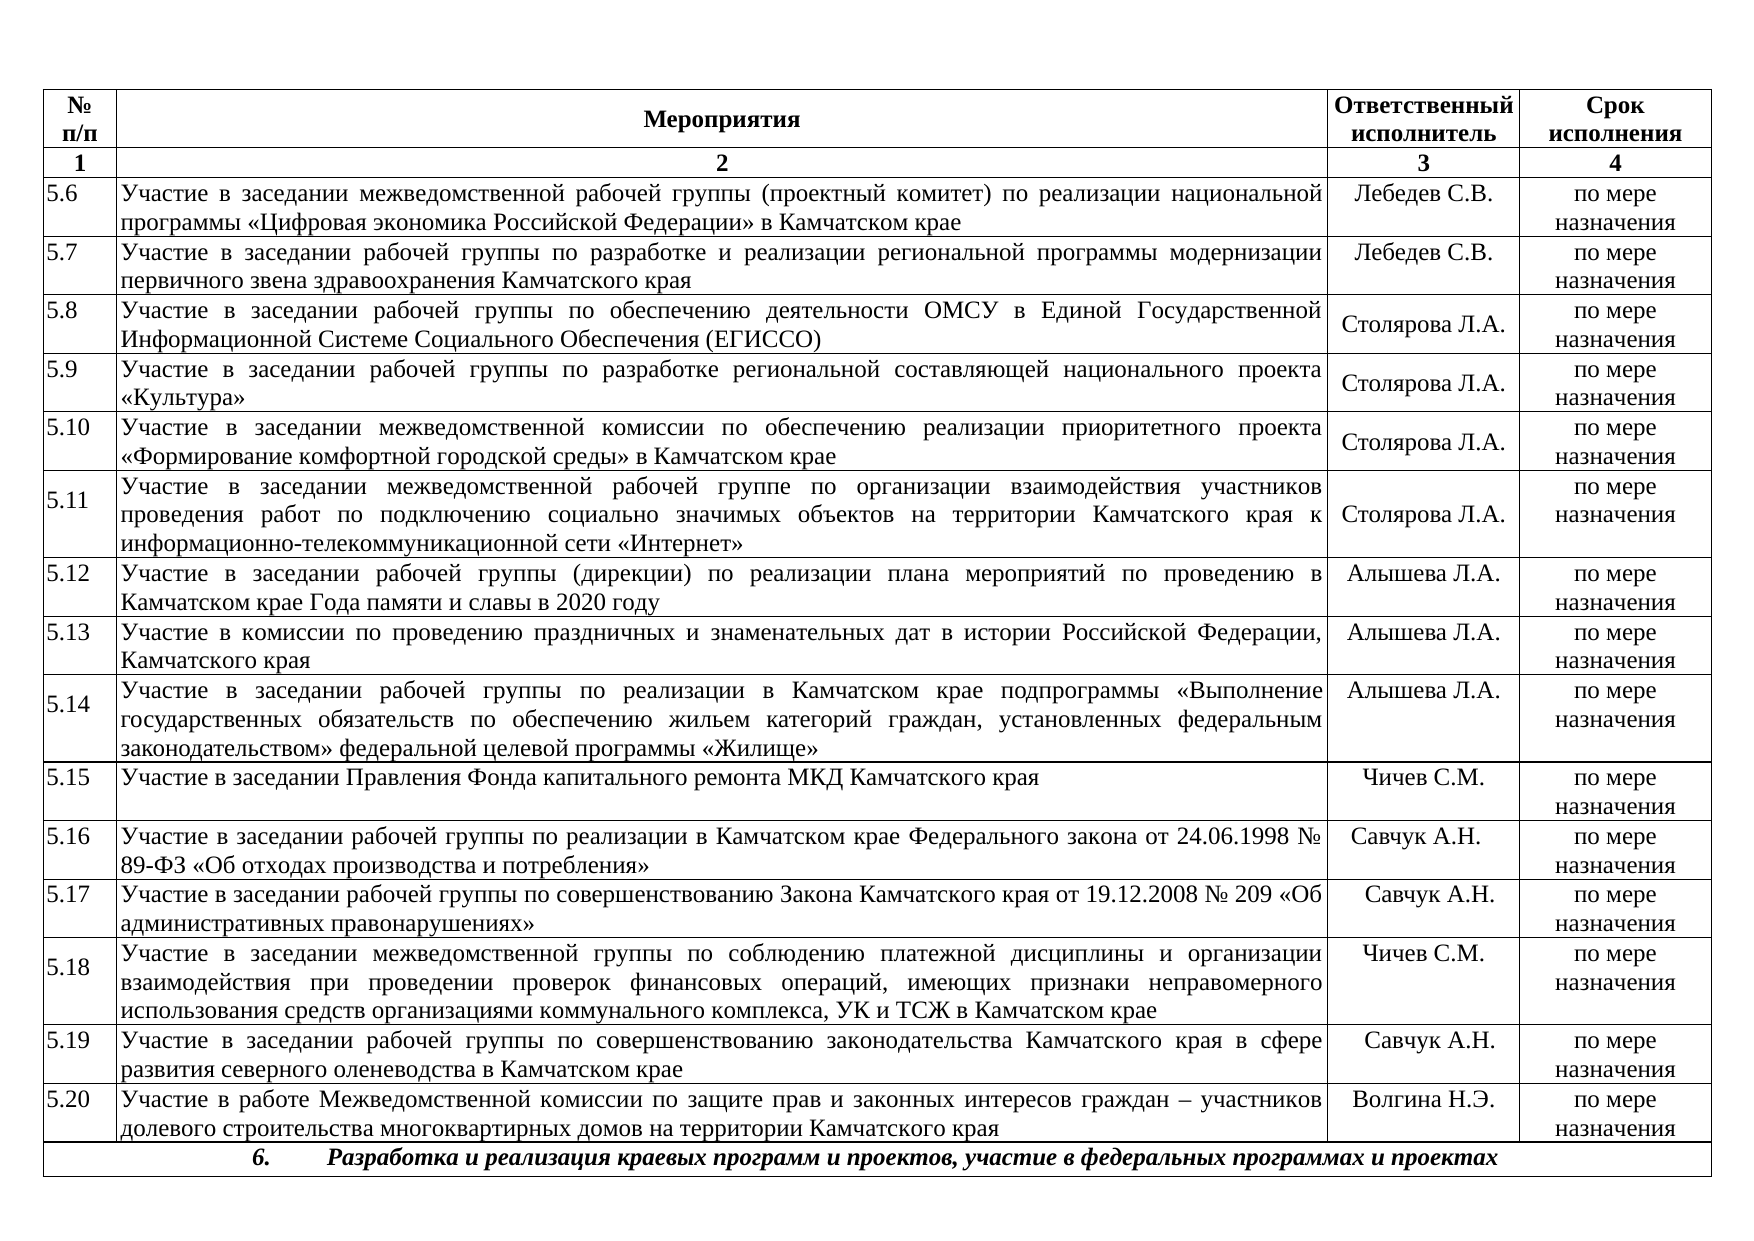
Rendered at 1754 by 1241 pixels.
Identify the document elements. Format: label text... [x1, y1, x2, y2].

table_cell по мере назначения [1520, 178, 1711, 236]
table_cell по мере назначения [1520, 558, 1711, 616]
table_cell Столярова Л.А. [1328, 471, 1519, 557]
table_cell [44, 880, 116, 937]
table_cell по мере назначения [1520, 880, 1711, 937]
table_cell Столярова Л.А. [1328, 295, 1519, 353]
table_cell [44, 178, 116, 236]
table_cell по мере назначения [1520, 295, 1711, 353]
table_header Мероприятия [117, 90, 1327, 147]
table_cell Участие в комиссии по проведению праздничных и знаменательных дат в истории Российской Федерации, Камчатского края [117, 617, 1327, 674]
table_cell [44, 237, 116, 294]
table_cell по мере назначения [1520, 354, 1711, 411]
table_cell Лебедев С.В. [1328, 178, 1519, 236]
table_cell по мере назначения [1520, 1025, 1711, 1083]
table_cell по мере назначения [1520, 675, 1711, 761]
table_cell Участие в заседании межведомственной группы по соблюдению платежной дисциплины и организации взаимодействия при проведении проверок финансовых операций, имеющих признаки неправомерного использования средств организациями коммунального комплекса, УК и ТСЖ в Камчатском крае [117, 938, 1327, 1024]
table_cell [44, 471, 116, 557]
table_cell Разработка и реализация краевых программ и проектов, участие в федеральных программах и проектах [44, 1143, 1711, 1176]
table_cell [44, 675, 116, 761]
table_cell [44, 412, 116, 470]
table_cell Алышева Л.А. [1328, 617, 1519, 674]
table_cell Участие в заседании рабочей группы по разработке и реализации региональной программы модернизации первичного звена здравоохранения Камчатского края [117, 237, 1327, 294]
table_cell Волгина Н.Э. [1328, 1084, 1519, 1141]
table_cell Участие в заседании Правления Фонда капитального ремонта МКД Камчатского края [117, 763, 1327, 820]
table_cell 3 [1328, 148, 1519, 177]
table_cell [44, 763, 116, 820]
table_cell 4 [1520, 148, 1711, 177]
table_cell Алышева Л.А. [1328, 675, 1519, 761]
table_cell Чичев С.М. [1328, 763, 1519, 820]
table_cell Участие в заседании рабочей группы по реализации в Камчатском крае Федерального закона от 24.06.1998 № 89-ФЗ «Об отходах производства и потребления» [117, 821, 1327, 878]
table_cell по мере назначения [1520, 237, 1711, 294]
table_header Срок исполнения [1520, 90, 1711, 147]
table_cell Участие в заседании межведомственной комиссии по обеспечению реализации приоритетного проекта «Формирование комфортной городской среды» в Камчатском крае [117, 412, 1327, 470]
table_cell Лебедев С.В. [1328, 237, 1519, 294]
table_cell Участие в заседании рабочей группы по разработке региональной составляющей национального проекта «Культура» [117, 354, 1327, 411]
table_cell Участие в заседании рабочей группы по обеспечению деятельности ОМСУ в Единой Государственной Информационной Системе Социального Обеспечения (ЕГИССО) [117, 295, 1327, 353]
table_cell по мере назначения [1520, 821, 1711, 878]
table_cell Алышева Л.А. [1328, 558, 1519, 616]
table_cell Столярова Л.А. [1328, 354, 1519, 411]
table_cell по мере назначения [1520, 938, 1711, 1024]
table_cell [44, 938, 116, 1024]
table_cell [44, 1025, 116, 1083]
table_cell по мере назначения [1520, 1084, 1711, 1141]
table_cell Савчук А.Н. [1328, 880, 1519, 937]
table_cell 2 [117, 148, 1327, 177]
table_cell Чичев С.М. [1328, 938, 1519, 1024]
table_cell [44, 295, 116, 353]
table_cell по мере назначения [1520, 471, 1711, 557]
table_cell по мере назначения [1520, 763, 1711, 820]
table_cell [44, 821, 116, 878]
table_cell Столярова Л.А. [1328, 412, 1519, 470]
table_header № п/п [44, 90, 116, 147]
table_cell Савчук А.Н. [1328, 821, 1519, 878]
table_cell [44, 558, 116, 616]
table_cell [44, 354, 116, 411]
table_cell Участие в работе Межведомственной комиссии по защите прав и законных интересов граждан – участников долевого строительства многоквартирных домов на территории Камчатского края [117, 1084, 1327, 1141]
table_cell [44, 617, 116, 674]
table_cell Савчук А.Н. [1328, 1025, 1519, 1083]
table_cell Участие в заседании межведомственной рабочей группе по организации взаимодействия участников проведения работ по подключению социально значимых объектов на территории Камчатского края к информационно-телекоммуникационной сети «Интернет» [117, 471, 1327, 557]
table_cell Участие в заседании рабочей группы по совершенствованию законодательства Камчатского края в сфере развития северного оленеводства в Камчатском крае [117, 1025, 1327, 1083]
table_cell [44, 1084, 116, 1141]
table_cell Участие в заседании рабочей группы по реализации в Камчатском крае подпрограммы «Выполнение государственных обязательств по обеспечению жильем категорий граждан, установленных федеральным законодательством» федеральной целевой программы «Жилище» [117, 675, 1327, 761]
table_cell Участие в заседании рабочей группы (дирекции) по реализации плана мероприятий по проведению в Камчатском крае Года памяти и славы в 2020 году [117, 558, 1327, 616]
table_cell Участие в заседании рабочей группы по совершенствованию Закона Камчатского края от 19.12.2008 № 209 «Об административных правонарушениях» [117, 880, 1327, 937]
table_cell по мере назначения [1520, 617, 1711, 674]
table_cell Участие в заседании межведомственной рабочей группы (проектный комитет) по реализации национальной программы «Цифровая экономика Российской Федерации» в Камчатском крае [117, 178, 1327, 236]
table_cell по мере назначения [1520, 412, 1711, 470]
table_header Ответственный исполнитель [1328, 90, 1519, 147]
table_cell 1 [44, 148, 116, 177]
